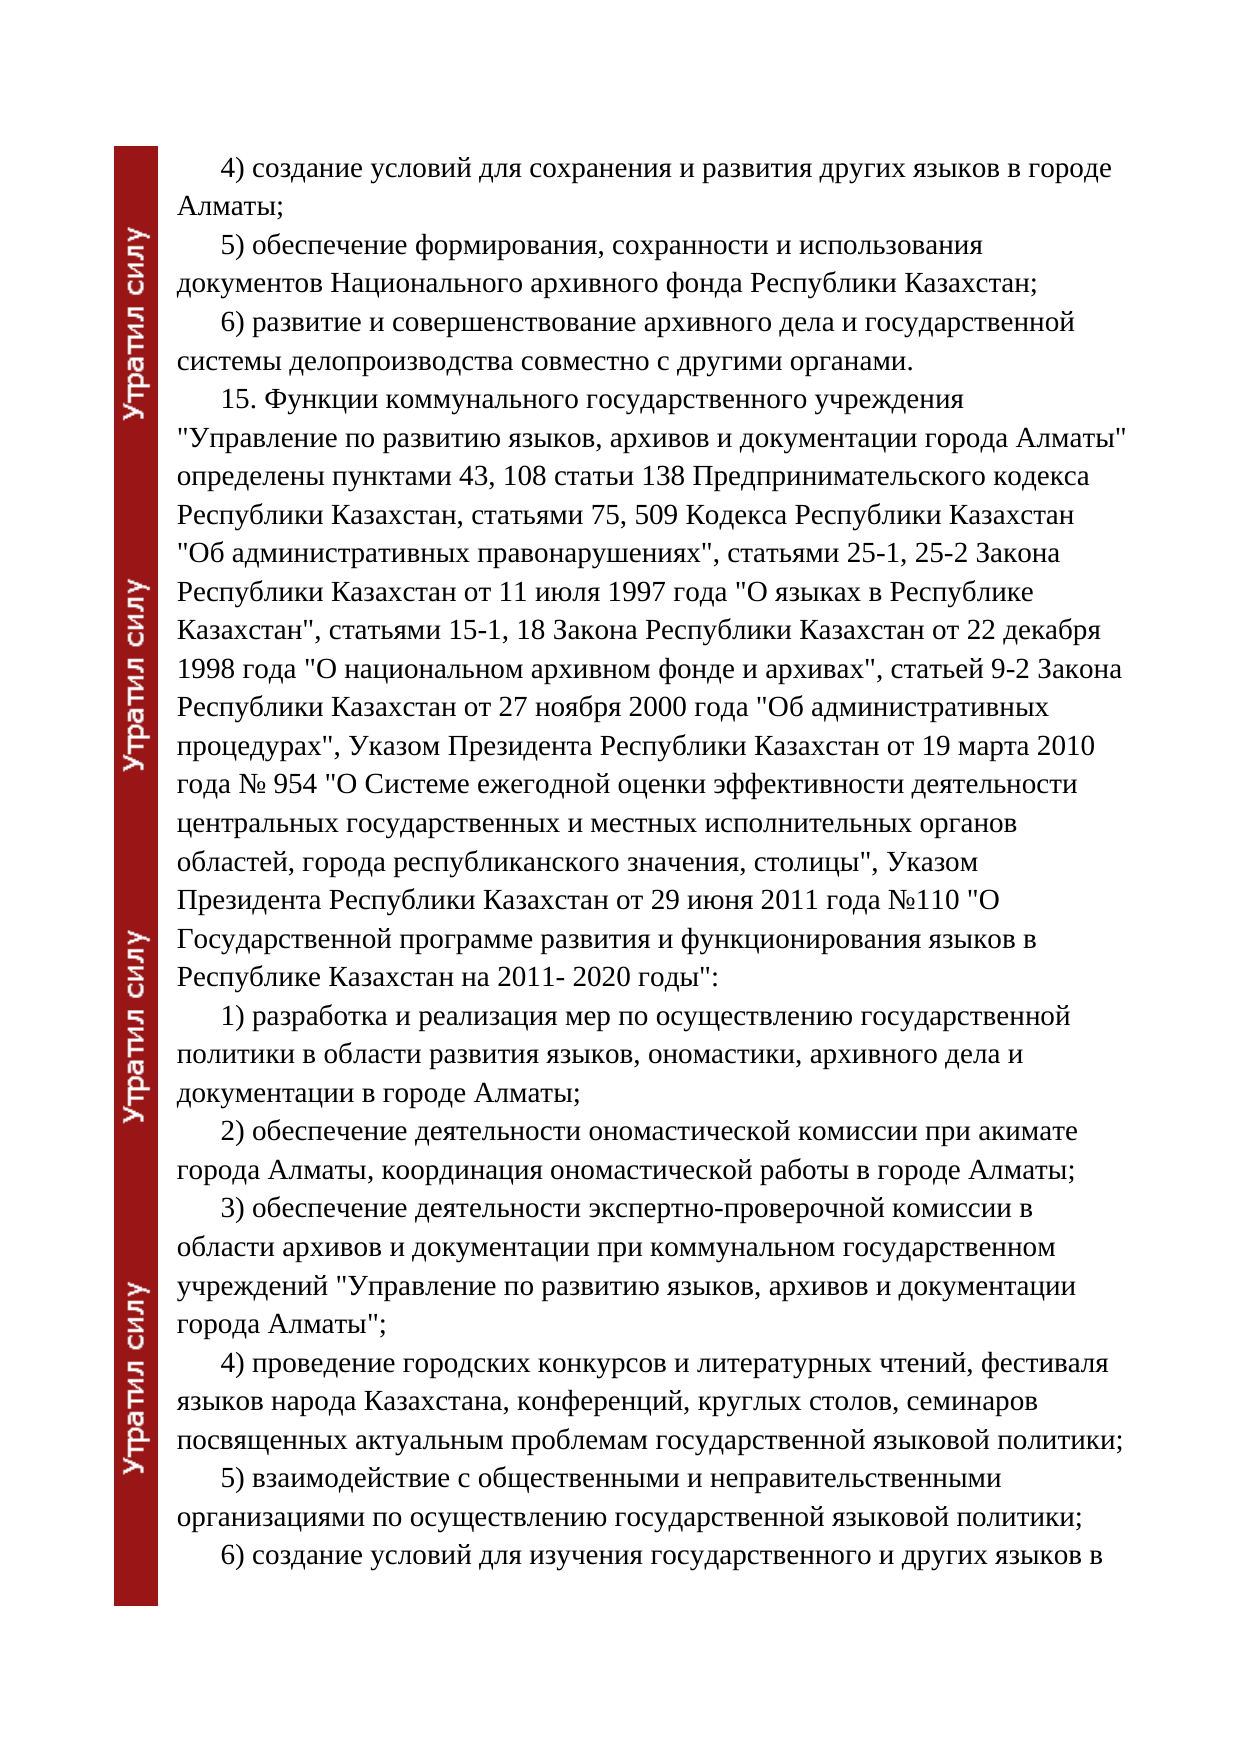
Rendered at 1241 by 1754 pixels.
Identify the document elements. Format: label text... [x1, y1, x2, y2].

picture [114, 1571, 158, 1606]
picture [114, 146, 158, 150]
